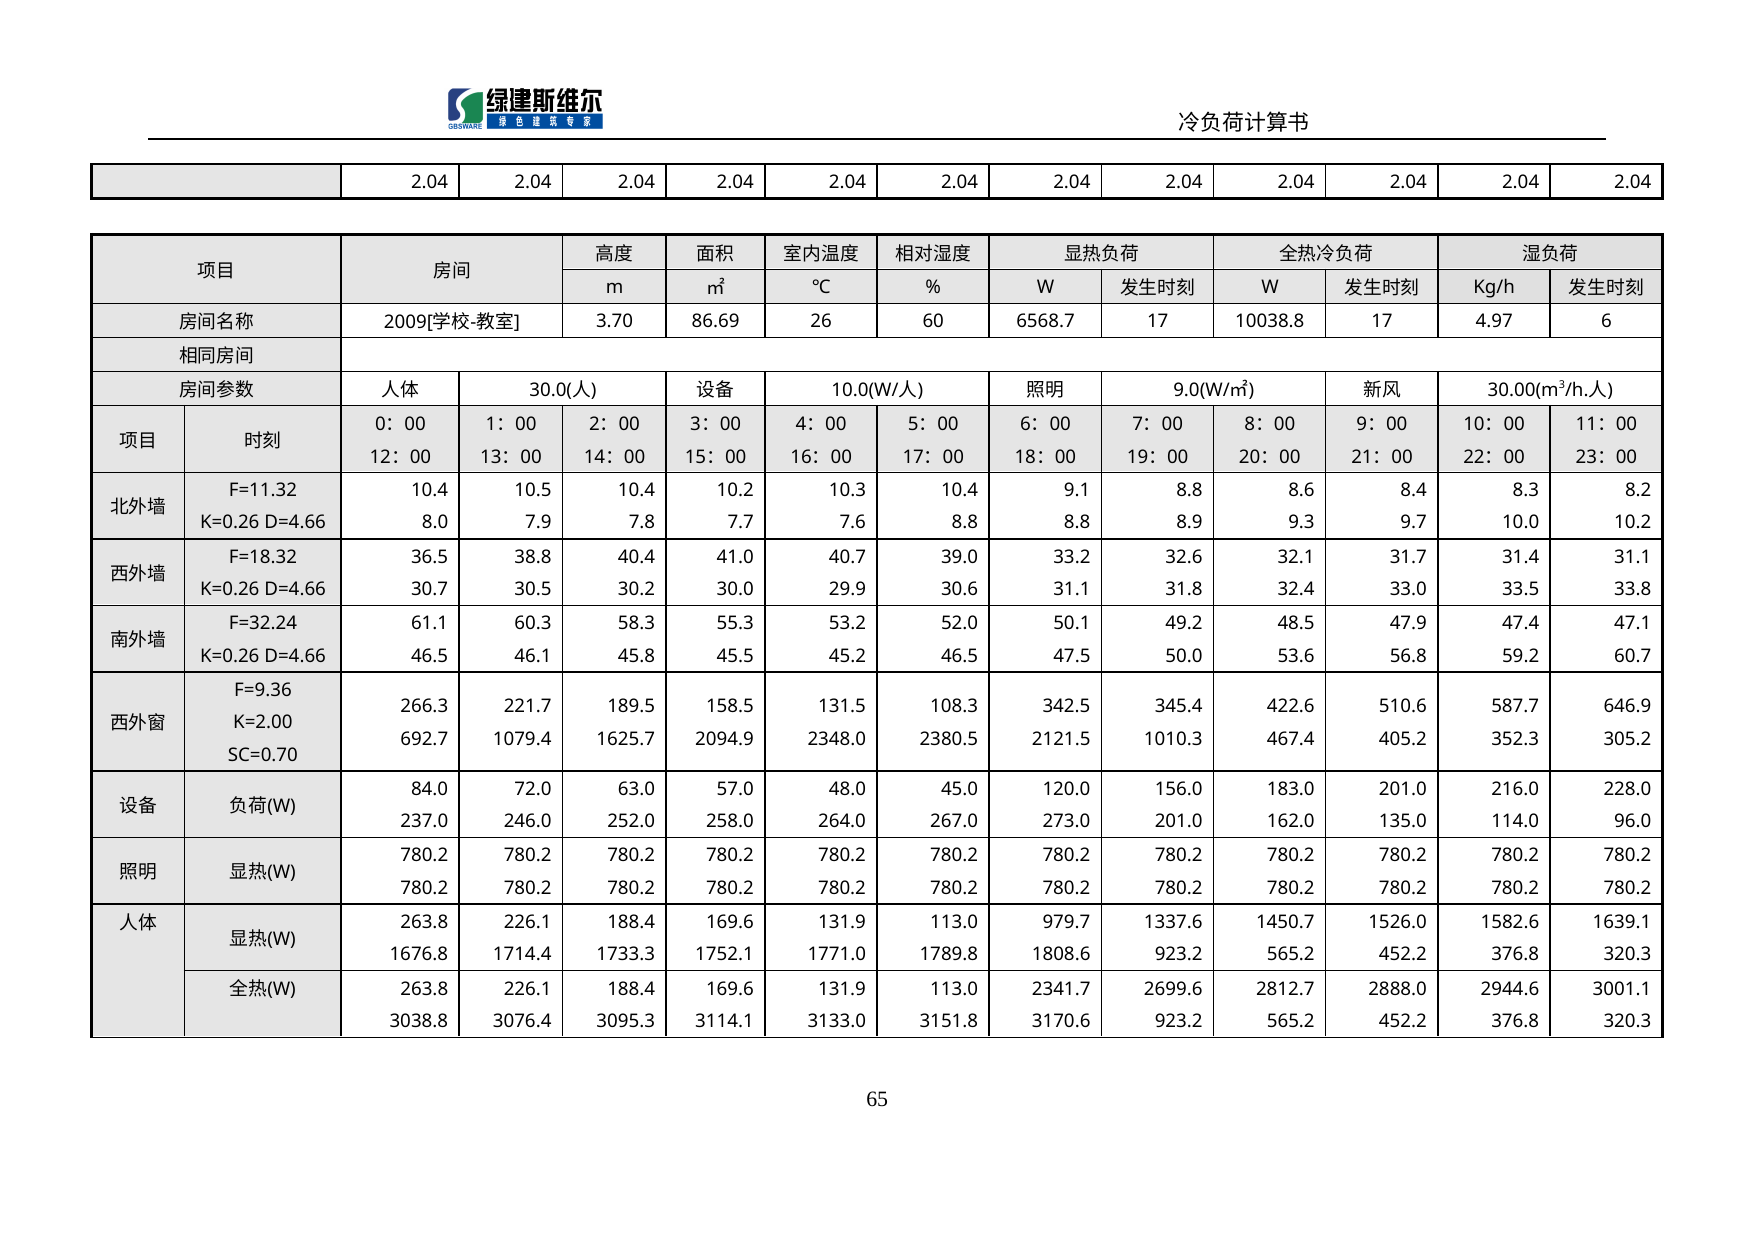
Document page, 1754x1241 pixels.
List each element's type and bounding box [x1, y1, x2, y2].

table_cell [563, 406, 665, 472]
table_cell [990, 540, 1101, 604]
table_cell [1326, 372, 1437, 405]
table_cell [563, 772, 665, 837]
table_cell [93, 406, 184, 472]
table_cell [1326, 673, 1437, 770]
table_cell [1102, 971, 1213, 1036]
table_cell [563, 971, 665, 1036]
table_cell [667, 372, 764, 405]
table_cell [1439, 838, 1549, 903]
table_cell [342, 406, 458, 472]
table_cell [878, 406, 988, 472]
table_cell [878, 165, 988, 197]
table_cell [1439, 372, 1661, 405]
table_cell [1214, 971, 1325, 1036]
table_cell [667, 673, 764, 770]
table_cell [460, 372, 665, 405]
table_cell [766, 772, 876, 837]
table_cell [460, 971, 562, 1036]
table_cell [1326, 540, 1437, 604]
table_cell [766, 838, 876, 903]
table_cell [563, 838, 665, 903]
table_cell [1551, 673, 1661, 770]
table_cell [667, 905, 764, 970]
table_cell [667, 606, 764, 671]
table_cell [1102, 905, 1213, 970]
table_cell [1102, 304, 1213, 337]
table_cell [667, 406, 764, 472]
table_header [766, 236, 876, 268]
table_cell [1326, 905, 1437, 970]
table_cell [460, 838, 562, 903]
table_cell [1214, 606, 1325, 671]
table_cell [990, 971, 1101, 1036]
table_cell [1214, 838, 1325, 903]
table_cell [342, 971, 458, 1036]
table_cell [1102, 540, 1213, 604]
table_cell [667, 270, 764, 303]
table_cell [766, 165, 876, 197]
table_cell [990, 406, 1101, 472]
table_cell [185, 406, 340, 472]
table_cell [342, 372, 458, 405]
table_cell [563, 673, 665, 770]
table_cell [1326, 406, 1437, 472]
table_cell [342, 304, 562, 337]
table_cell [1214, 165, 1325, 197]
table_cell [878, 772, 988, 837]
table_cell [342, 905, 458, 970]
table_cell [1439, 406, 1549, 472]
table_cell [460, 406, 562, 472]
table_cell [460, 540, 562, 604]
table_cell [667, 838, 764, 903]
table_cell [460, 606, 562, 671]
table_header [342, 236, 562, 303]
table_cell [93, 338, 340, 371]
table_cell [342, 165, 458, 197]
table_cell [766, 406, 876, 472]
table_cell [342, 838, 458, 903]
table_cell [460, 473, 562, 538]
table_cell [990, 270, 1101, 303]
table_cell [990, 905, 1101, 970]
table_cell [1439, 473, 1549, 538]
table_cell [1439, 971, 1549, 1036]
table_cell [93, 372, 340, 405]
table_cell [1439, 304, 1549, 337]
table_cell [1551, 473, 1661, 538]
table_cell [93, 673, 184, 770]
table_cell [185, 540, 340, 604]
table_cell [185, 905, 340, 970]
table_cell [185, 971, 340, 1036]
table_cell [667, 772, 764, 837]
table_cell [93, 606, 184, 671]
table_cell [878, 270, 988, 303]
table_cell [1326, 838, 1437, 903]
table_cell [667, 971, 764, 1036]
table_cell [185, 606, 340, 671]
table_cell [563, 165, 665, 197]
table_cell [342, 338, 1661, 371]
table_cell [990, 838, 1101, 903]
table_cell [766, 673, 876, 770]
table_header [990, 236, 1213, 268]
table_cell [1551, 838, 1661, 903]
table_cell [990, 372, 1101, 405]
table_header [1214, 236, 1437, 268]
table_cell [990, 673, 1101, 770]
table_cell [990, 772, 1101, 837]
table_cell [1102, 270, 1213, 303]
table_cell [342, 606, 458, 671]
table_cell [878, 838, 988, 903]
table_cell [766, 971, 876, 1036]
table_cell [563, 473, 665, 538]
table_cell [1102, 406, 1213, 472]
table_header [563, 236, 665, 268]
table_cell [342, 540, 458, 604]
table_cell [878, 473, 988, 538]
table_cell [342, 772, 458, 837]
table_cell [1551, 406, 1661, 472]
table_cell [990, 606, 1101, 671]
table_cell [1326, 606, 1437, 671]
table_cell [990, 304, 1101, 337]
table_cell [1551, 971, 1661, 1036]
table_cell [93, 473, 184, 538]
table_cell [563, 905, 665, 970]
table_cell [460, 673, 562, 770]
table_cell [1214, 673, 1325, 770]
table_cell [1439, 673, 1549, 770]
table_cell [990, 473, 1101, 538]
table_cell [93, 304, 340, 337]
picture [444, 88, 604, 130]
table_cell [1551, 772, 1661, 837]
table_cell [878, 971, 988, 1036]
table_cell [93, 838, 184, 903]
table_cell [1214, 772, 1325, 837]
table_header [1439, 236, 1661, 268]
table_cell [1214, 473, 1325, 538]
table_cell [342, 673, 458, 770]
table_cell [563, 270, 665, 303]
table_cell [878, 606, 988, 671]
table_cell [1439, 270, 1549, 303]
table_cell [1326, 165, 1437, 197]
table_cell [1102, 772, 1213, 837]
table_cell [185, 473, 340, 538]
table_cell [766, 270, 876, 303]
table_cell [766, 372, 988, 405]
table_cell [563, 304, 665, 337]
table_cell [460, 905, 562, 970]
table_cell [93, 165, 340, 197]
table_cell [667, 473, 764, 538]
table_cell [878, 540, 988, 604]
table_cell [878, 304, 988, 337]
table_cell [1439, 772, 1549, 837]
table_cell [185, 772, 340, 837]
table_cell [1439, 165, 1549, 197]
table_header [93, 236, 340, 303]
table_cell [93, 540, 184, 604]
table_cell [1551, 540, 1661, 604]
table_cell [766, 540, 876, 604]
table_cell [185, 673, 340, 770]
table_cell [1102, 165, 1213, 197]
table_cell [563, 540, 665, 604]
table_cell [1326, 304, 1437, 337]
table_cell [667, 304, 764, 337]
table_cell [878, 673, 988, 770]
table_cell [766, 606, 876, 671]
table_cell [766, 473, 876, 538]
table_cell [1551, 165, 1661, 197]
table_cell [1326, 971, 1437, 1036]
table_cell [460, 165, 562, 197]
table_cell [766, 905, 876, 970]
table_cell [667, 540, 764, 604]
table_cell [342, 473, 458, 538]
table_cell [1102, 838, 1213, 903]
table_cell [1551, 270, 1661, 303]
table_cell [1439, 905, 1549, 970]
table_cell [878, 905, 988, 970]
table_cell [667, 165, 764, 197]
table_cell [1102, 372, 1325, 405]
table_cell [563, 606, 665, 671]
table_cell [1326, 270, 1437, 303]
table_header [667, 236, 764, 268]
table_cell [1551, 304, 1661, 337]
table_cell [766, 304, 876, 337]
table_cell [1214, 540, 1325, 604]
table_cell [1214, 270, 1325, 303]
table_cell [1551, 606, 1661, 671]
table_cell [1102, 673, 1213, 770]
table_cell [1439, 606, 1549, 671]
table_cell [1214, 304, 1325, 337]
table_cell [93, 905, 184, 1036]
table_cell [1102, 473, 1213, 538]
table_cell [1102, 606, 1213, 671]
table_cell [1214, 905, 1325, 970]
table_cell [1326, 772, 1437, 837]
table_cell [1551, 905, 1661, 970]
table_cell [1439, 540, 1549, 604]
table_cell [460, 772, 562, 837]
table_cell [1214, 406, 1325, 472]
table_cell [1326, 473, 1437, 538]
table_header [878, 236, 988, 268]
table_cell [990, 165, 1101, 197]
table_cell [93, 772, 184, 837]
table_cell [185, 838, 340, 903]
